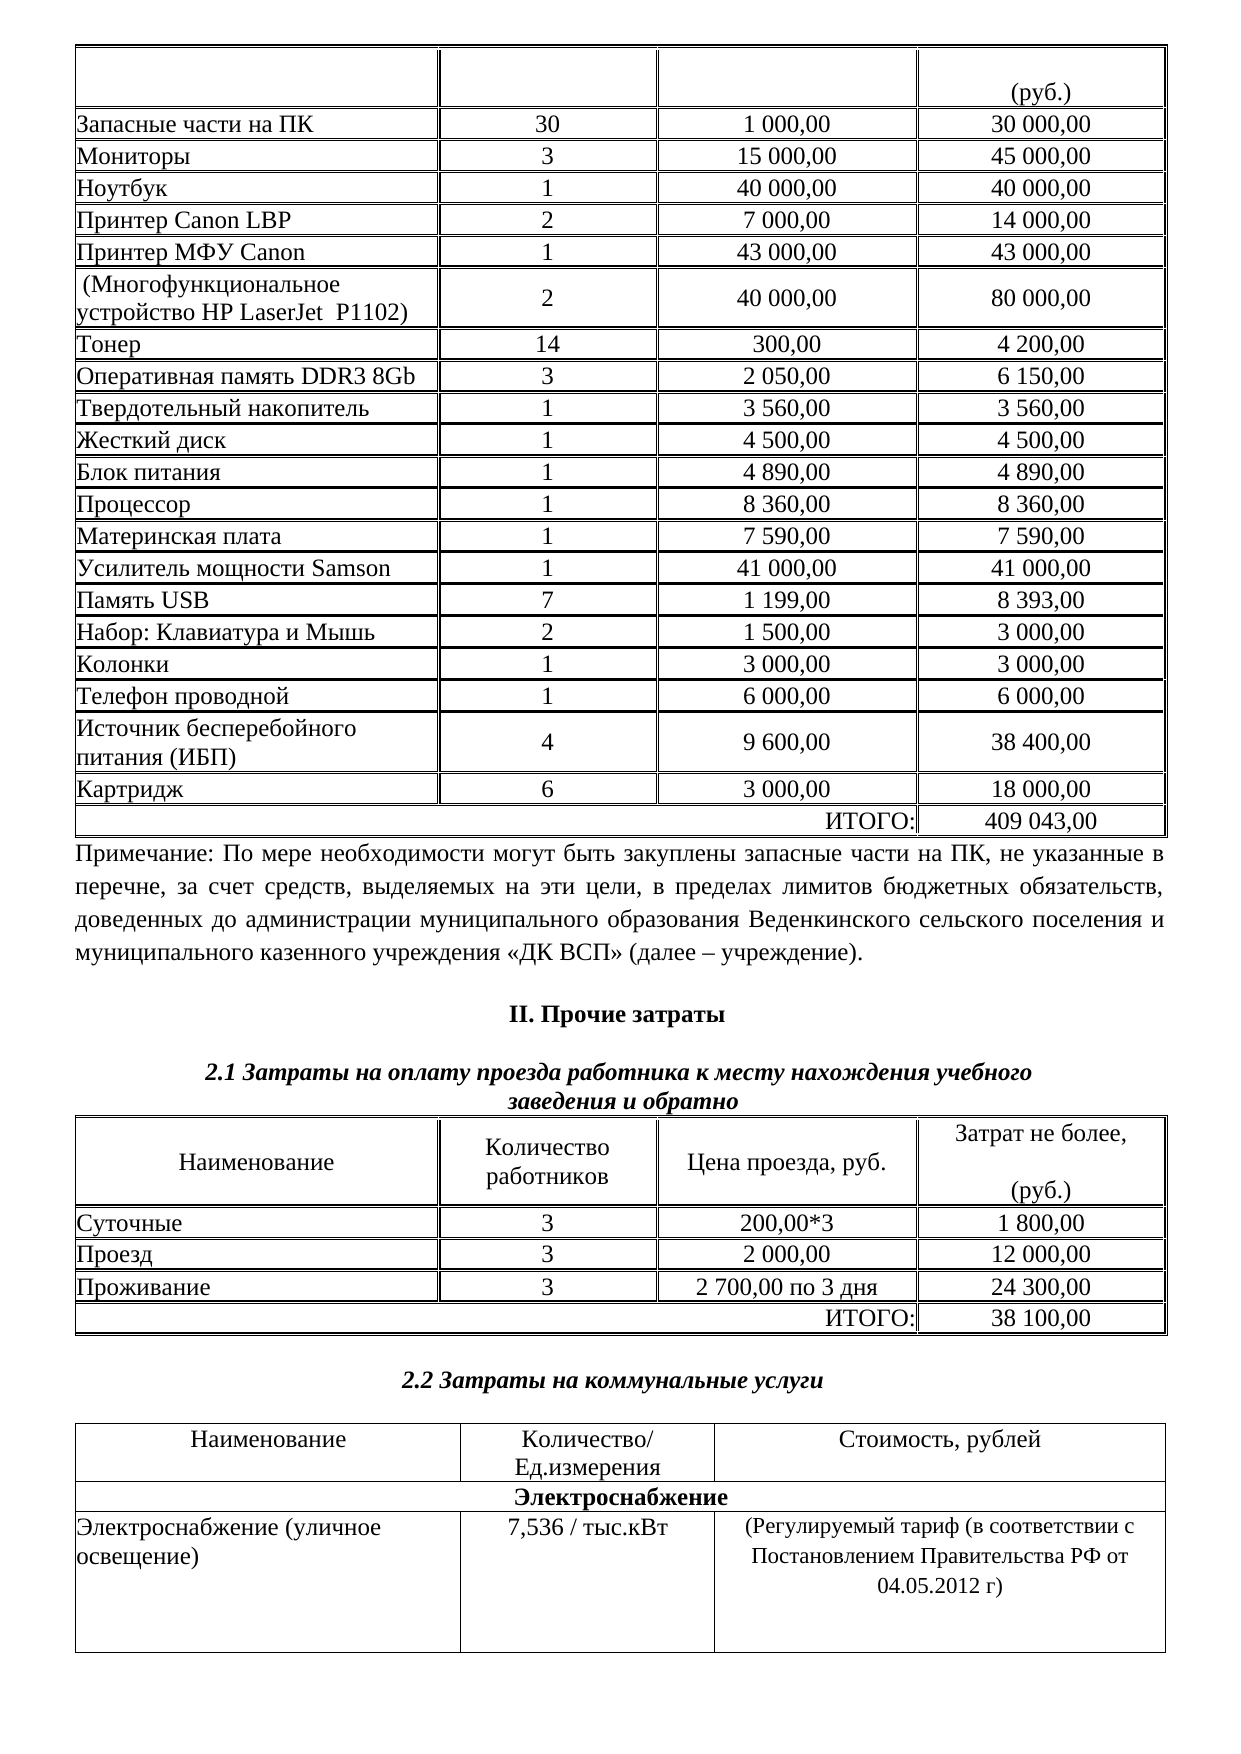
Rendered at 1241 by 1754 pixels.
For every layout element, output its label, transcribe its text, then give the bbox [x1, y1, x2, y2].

table_cell Запасные части на ПК [76, 109, 437, 137]
table_cell 409 043,00 [918, 803, 1166, 834]
table_header Затрат не более, (руб.) [918, 1118, 1164, 1204]
table_cell 3 000,00 [919, 646, 1164, 678]
table_cell 2 050,00 [659, 362, 916, 390]
table_cell 43 000,00 [659, 237, 916, 265]
table_cell 12 000,00 [919, 1236, 1165, 1268]
table_cell 15 000,00 [659, 141, 916, 169]
table_cell 1 199,00 [659, 585, 916, 614]
text II. Прочие затраты [75, 999, 1165, 1028]
table_cell 38 400,00 [919, 710, 1164, 771]
table_cell 4 890,00 [659, 458, 916, 486]
table_header Цена проезда, руб. [658, 1118, 918, 1204]
table_cell 1 [441, 553, 656, 582]
table_cell 4 200,00 [919, 326, 1165, 358]
table_cell 9 600,00 [659, 713, 916, 771]
table_cell 300,00 [659, 330, 916, 358]
table_cell 4 500,00 [919, 422, 1164, 454]
table_cell 4 [441, 713, 656, 771]
table_cell 6 [441, 774, 656, 803]
table_cell 1 [441, 649, 656, 678]
table_cell 14 [441, 330, 656, 358]
table_cell 14 000,00 [919, 201, 1165, 233]
table_cell ИТОГО: [76, 1304, 918, 1332]
table_cell 30 000,00 [918, 106, 1166, 137]
table_cell 8 360,00 [919, 486, 1164, 518]
table_cell 3 [441, 1272, 656, 1300]
table_cell 43 000,00 [919, 234, 1165, 265]
table_cell 7 590,00 [919, 518, 1165, 550]
table_cell 45 000,00 [919, 138, 1165, 169]
table_cell ИТОГО: [76, 806, 918, 834]
table_header Цена, руб. [658, 48, 918, 106]
table_header Стоимость, рублей [715, 1424, 1165, 1481]
table_cell 2 [441, 617, 656, 646]
table_cell 3 560,00 [919, 390, 1165, 422]
table_cell 200,00*3 [659, 1208, 916, 1236]
table_cell 3 [441, 1240, 656, 1268]
table_header Количество/ Ед.измерения [461, 1424, 714, 1481]
table_header Наименование [76, 1116, 439, 1204]
table_cell Жесткий диск [76, 425, 437, 454]
table_cell 1 [441, 681, 656, 710]
table_cell Оперативная память DDR3 8Gb [76, 362, 437, 390]
table_cell 7 590,00 [659, 522, 916, 550]
text заведения и обратно [75, 1086, 1165, 1114]
table_cell (Регулируемый тариф (в соответствии с Постановлением Правительства РФ от 04.05.2012 г) [715, 1512, 1165, 1652]
table_cell 40 000,00 [659, 173, 916, 201]
table_cell (Многофункциональное устройство HP LaserJet P1102) [76, 269, 437, 326]
table_header Количество работников [439, 1118, 657, 1204]
table_cell Проживание [76, 1272, 437, 1300]
table_cell 30 [441, 109, 656, 137]
table_cell Картридж [76, 774, 437, 803]
text 2.2 Затраты на коммунальные услуги [75, 1365, 1165, 1393]
table_cell 1 [441, 173, 656, 201]
table_cell 18 000,00 [918, 771, 1166, 803]
table_cell 7 [441, 585, 656, 614]
table_header Количество [439, 48, 657, 106]
text Примечание: По мере необходимости могут быть закуплены запасные части на ПК, не указанные в перечне, за счет средств, выделяемых на эти цели, в пределах лимитов бюджетных обязательств, доведенных до администрации муниципального образования Веденкинского сельского поселения и муниципального казенного учреждения «ДК ВСП» (далее – учреждение). [75, 838, 1165, 966]
table_cell 8 393,00 [919, 582, 1164, 614]
table_cell Материнская плата [76, 522, 437, 550]
table_cell Принтер Canon LBP [76, 205, 437, 233]
table_cell 7,536 / тыс.кВт [461, 1512, 714, 1652]
table_cell Проезд [76, 1240, 437, 1268]
table_cell 3 [441, 141, 656, 169]
table_cell Источник бесперебойного питания (ИБП) [76, 713, 437, 771]
table_cell 8 360,00 [659, 489, 916, 518]
table_cell Память USB [76, 585, 437, 614]
table_cell 40 000,00 [919, 170, 1165, 201]
table_cell 3 560,00 [659, 394, 916, 422]
table_cell Набор: Клавиатура и Мышь [76, 617, 437, 646]
table_cell Усилитель мощности Samson [76, 553, 437, 582]
table_cell 41 000,00 [659, 553, 916, 582]
table_cell 1 500,00 [659, 617, 916, 646]
table_cell 80 000,00 [919, 265, 1165, 326]
table_cell 6 000,00 [919, 678, 1166, 710]
table_header Наименование [76, 46, 439, 106]
table_cell 24 300,00 [919, 1268, 1165, 1300]
table_cell Тонер [76, 330, 437, 358]
table_cell Электроснабжение [76, 1482, 1165, 1511]
table_cell 6 000,00 [659, 681, 916, 710]
table_cell 3 000,00 [659, 774, 916, 803]
table_cell Мониторы [76, 141, 437, 169]
table_cell 1 [441, 458, 656, 486]
table_cell 38 100,00 [918, 1300, 1165, 1332]
table_cell 1 [441, 489, 656, 518]
table_cell 40 000,00 [659, 269, 916, 326]
table_cell 41 000,00 [919, 550, 1164, 582]
table_cell 2 [441, 205, 656, 233]
table_cell 6 150,00 [919, 358, 1165, 390]
table_cell 4 890,00 [919, 454, 1165, 486]
table_cell Процессор [76, 489, 437, 518]
table_cell 1 [441, 394, 656, 422]
table_cell 7 000,00 [659, 205, 916, 233]
table_cell 3 000,00 [659, 649, 916, 678]
table_cell 3 [441, 1208, 656, 1236]
table_cell 3 000,00 [919, 614, 1164, 646]
table_cell 1 800,00 [919, 1204, 1165, 1236]
table_cell 2 [441, 269, 656, 326]
table_header Наименование [76, 1424, 460, 1481]
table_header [918, 48, 1164, 106]
table_cell 4 500,00 [659, 425, 916, 454]
table_cell Блок питания [76, 458, 437, 486]
table_cell 2 000,00 [659, 1240, 916, 1268]
table_cell 3 [441, 362, 656, 390]
table_cell Электроснабжение (уличное освещение) [76, 1512, 460, 1652]
table_cell 1 000,00 [659, 109, 916, 137]
text 2.1 Затраты на оплату проезда работника к месту нахождения учебного [75, 1057, 1165, 1086]
table_cell Твердотельный накопитель [76, 394, 437, 422]
table_cell 2 700,00 по 3 дня [659, 1272, 916, 1300]
table_cell Телефон проводной [76, 681, 437, 710]
table_cell Колонки [76, 649, 437, 678]
table_cell Принтер МФУ Canon [76, 237, 437, 265]
table_cell 1 [441, 425, 656, 454]
table_cell Суточные [76, 1208, 437, 1236]
table_cell 1 [441, 237, 656, 265]
table_cell 1 [441, 522, 656, 550]
table_cell Ноутбук [76, 173, 437, 201]
